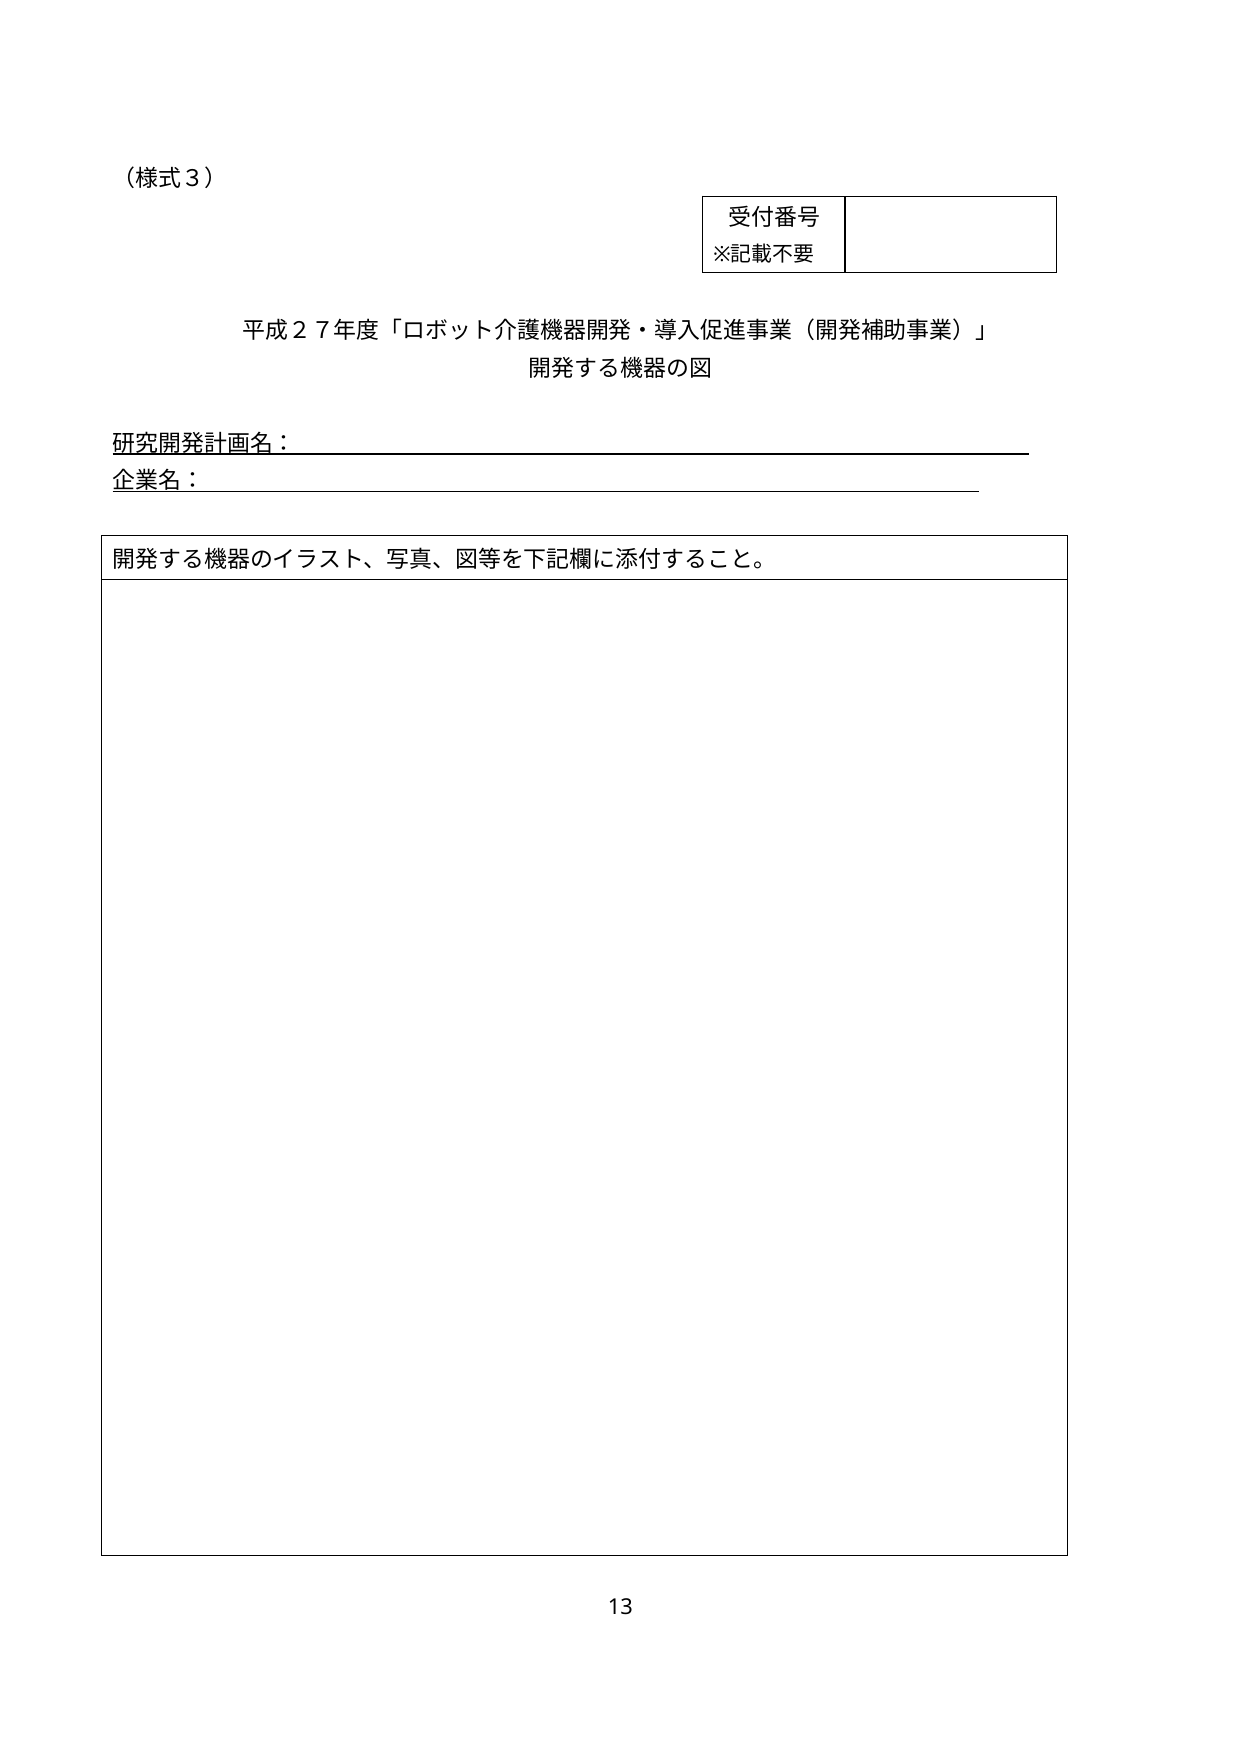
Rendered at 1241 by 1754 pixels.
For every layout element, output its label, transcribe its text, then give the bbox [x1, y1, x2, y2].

text 平成２７年度「ロボット介護機器開発・導入促進事業（開発補助事業）」 [112, 310, 1128, 348]
text 開発する機器の図 [112, 348, 1128, 385]
table_cell [102, 580, 1067, 1554]
table_header 開発する機器のイラスト、写真、図等を下記欄に添付すること。 [102, 536, 1067, 578]
text 企業名： [112, 460, 1128, 498]
table_header 受付番号 ※記載不要 [703, 197, 844, 272]
table_header [846, 197, 1056, 272]
text （様式３） [112, 158, 1128, 196]
text 研究開発計画名： [112, 423, 1128, 460]
